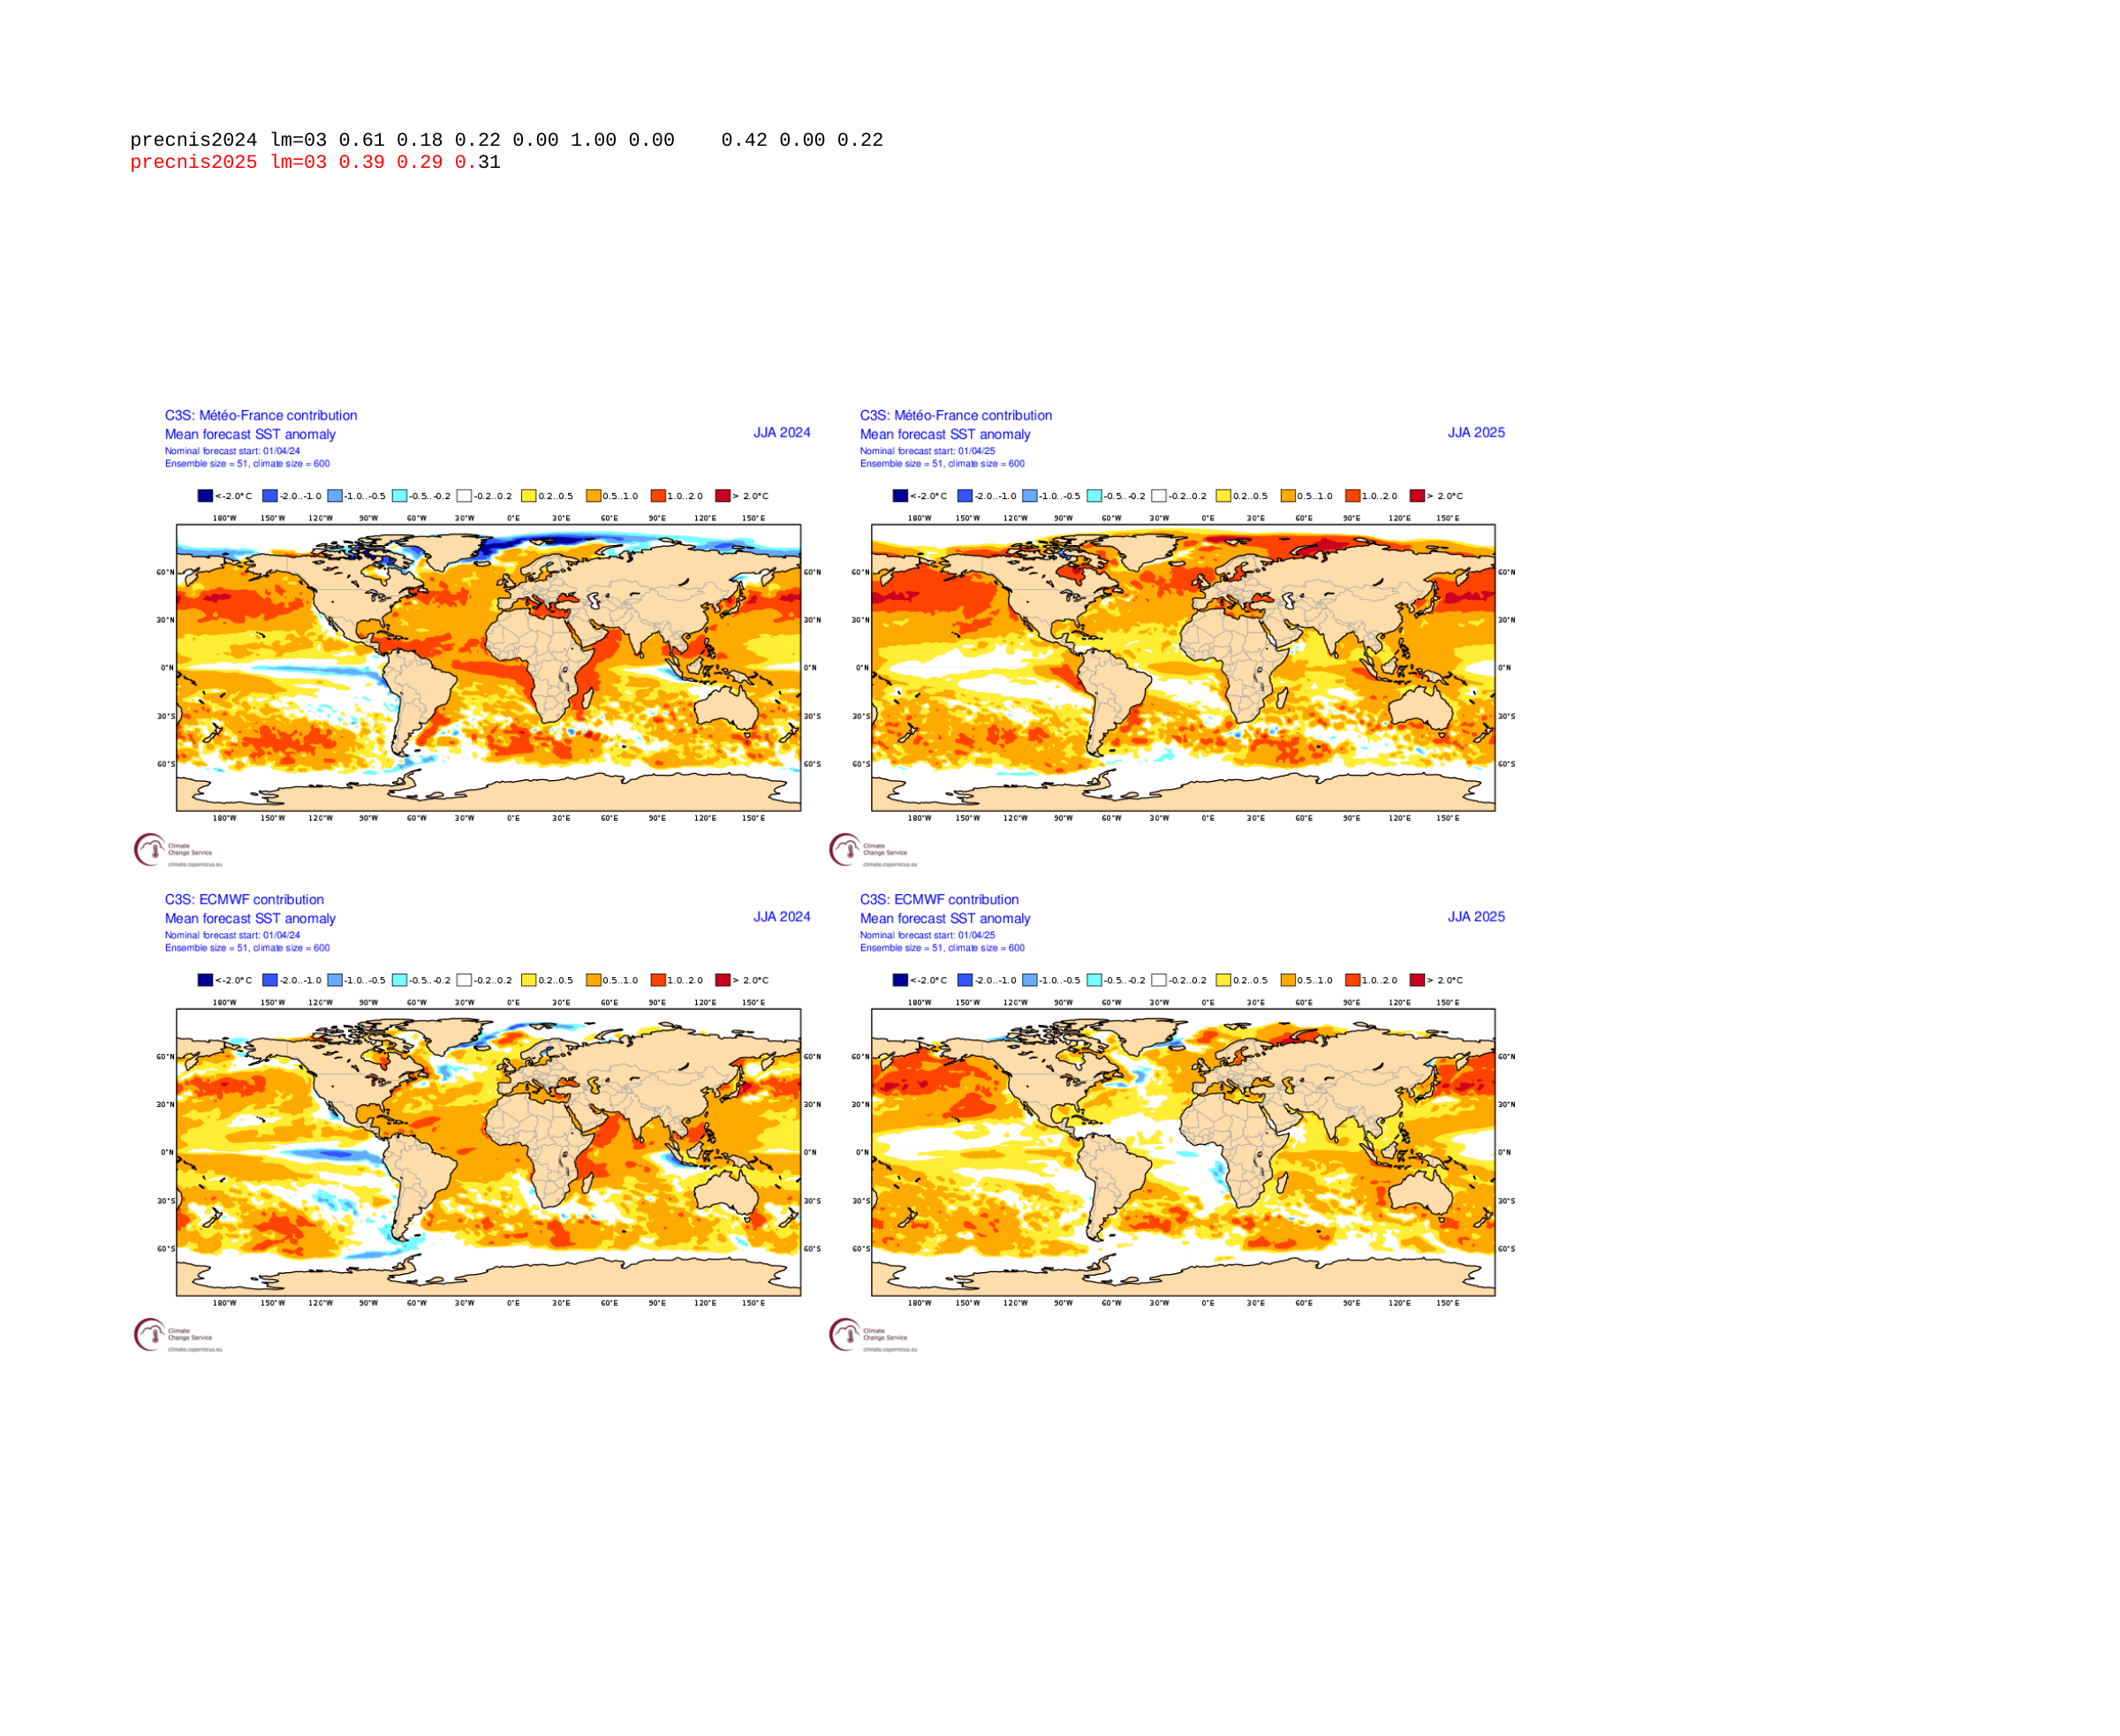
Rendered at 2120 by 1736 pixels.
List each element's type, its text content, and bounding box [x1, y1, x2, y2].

text precnis2024 lm=03 0.61 0.18 0.22 0.00 1.00 0.00 0.42 0.00 0.22 [130, 130, 1990, 152]
picture [130, 889, 1518, 1358]
picture [130, 405, 1518, 873]
text precnis2025 lm=03 0.39 0.29 0.31 [130, 152, 1990, 174]
